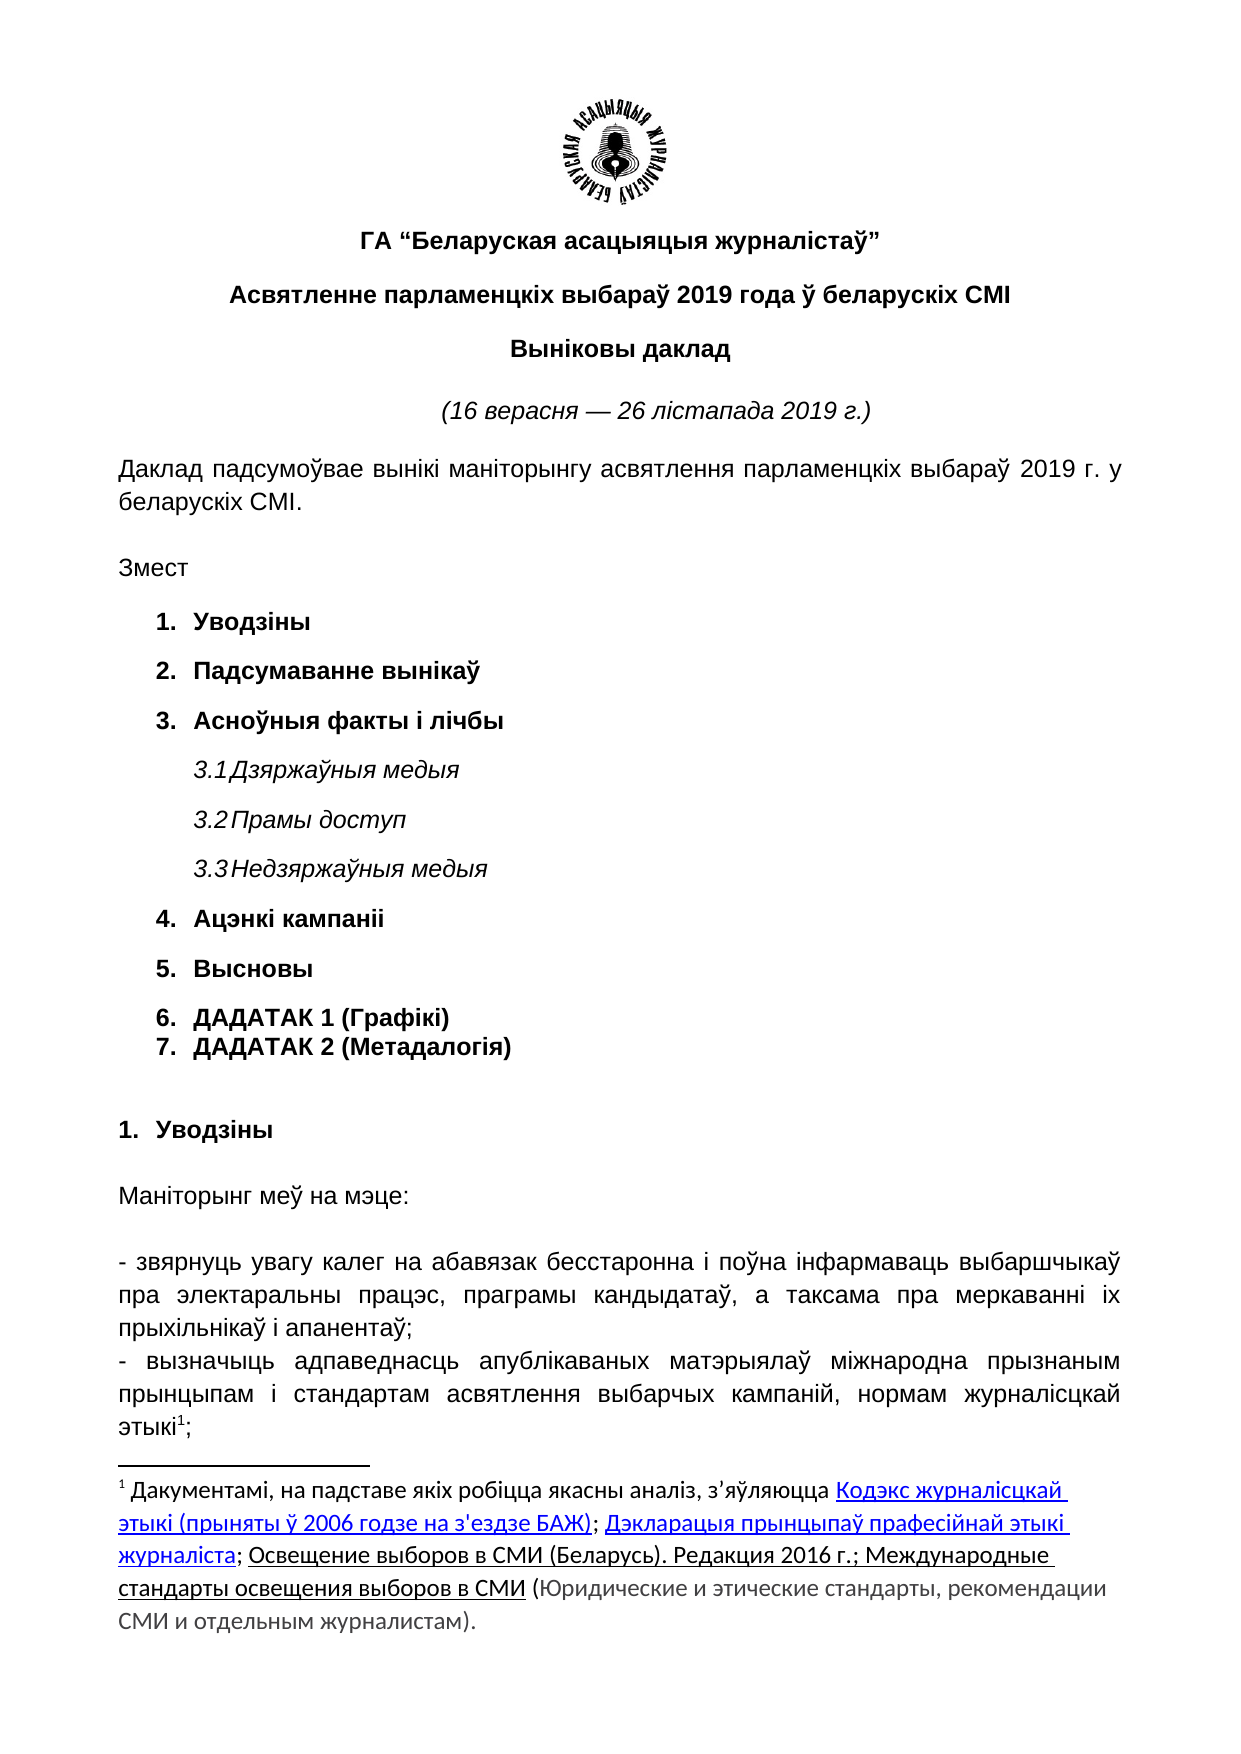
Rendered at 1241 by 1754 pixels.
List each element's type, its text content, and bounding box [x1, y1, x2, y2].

subtitle (16 верасня — 26 лістапада 2019 г.) [193, 396, 1122, 424]
list Прамы доступ [193, 805, 1122, 834]
list Высновы [156, 954, 1122, 982]
list Дзяржаўныя медыя [193, 755, 1122, 784]
text - звярнуць увагу калег на абавязак бесстаронна і поўна інфармаваць выбаршчыкаў пра электаральны працэс, праграмы кандыдатаў, а таксама пра меркаванні іх прыхільнікаў і апанентаў; [118, 1247, 1122, 1341]
list ДАДАТАК 1 (Графікі) [156, 1003, 1122, 1032]
text Выніковы даклад [118, 333, 1122, 362]
list Уводзіны [156, 607, 1122, 635]
text Даклад падсумоўвае вынікі маніторынгу асвятлення парламенцкіх выбараў 2019 г. у беларускіх СМІ. [118, 454, 1122, 515]
text Змест [118, 553, 1122, 581]
text - вызначыць адпаведнасць апублікаваных матэрыялаў міжнародна прызнаным прынцыпам і стандартам асвятлення выбарчых кампаній, нормам журналісцкай этыкі; [118, 1346, 1122, 1441]
list Асноўныя факты і лічбы [156, 706, 1122, 734]
list Ацэнкі кампаніі [156, 904, 1122, 933]
text Маніторынг меў на мэце: [118, 1181, 1122, 1209]
subtitle ГА “Беларуская асацыяцыя журналістаў” [118, 226, 1122, 254]
list Недзяржаўныя медыя [193, 854, 1122, 883]
list Уводзіны [118, 1114, 1122, 1143]
text Асвятленне парламенцкіх выбараў 2019 года ў беларускіх СМІ [118, 280, 1122, 308]
picture [530, 97, 699, 206]
list ДАДАТАК 2 (Метадалогія) [156, 1032, 1122, 1061]
list Падсумаванне вынікаў [156, 656, 1122, 685]
